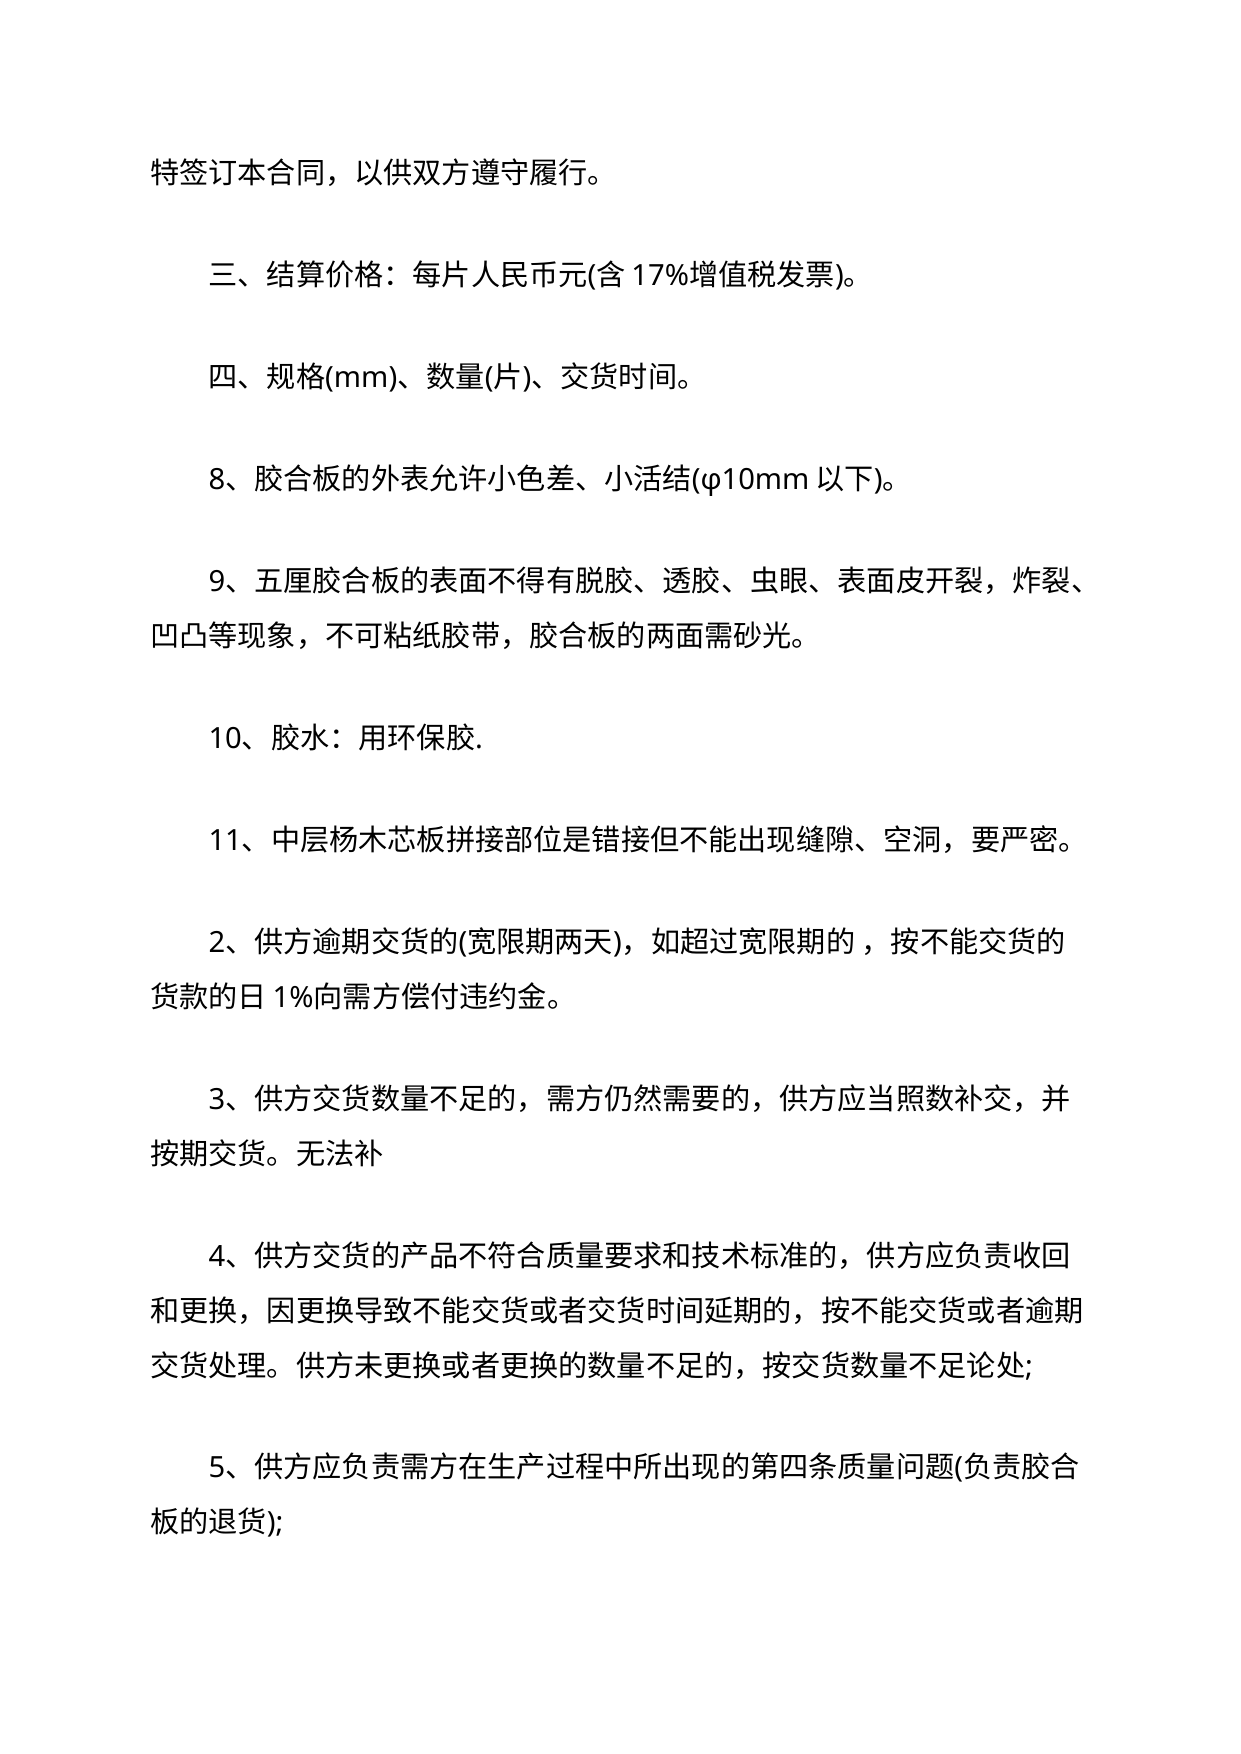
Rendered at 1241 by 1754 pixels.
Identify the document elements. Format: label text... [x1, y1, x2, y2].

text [150, 150, 1090, 192]
text 8、胶合板的外表允许小色差、小活结(φ10mm以下)。 [150, 456, 1090, 498]
text 3、供方交货数量不足的，需方仍然需要的，供方应当照数补交，并按期交货。无法补 [150, 1075, 1090, 1173]
text 三、结算价格：每片人民币元(含17%增值税发票)。 [150, 252, 1090, 294]
text 5、供方应负责需方在生产过程中所出现的第四条质量问题(负责胶合板的退货); [150, 1444, 1090, 1541]
text 4、供方交货的产品不符合质量要求和技术标准的，供方应负责收回和更换，因更换导致不能交货或者交货时间延期的，按不能交货或者逾期交货处理。供方未更换或者更换的数量不足的，按交货数量不足论处; [150, 1232, 1090, 1384]
text 9、五厘胶合板的表面不得有脱胶、透胶、虫眼、表面皮开裂，炸裂、凹凸等现象，不可粘纸胶带，胶合板的两面需砂光。 [150, 558, 1090, 655]
text 10、胶水：用环保胶. [150, 714, 1090, 757]
text 2、供方逾期交货的(宽限期两天)，如超过宽限期的 ，按不能交货的货款的日1%向需方偿付违约金。 [150, 918, 1090, 1016]
text 11、中层杨木芯板拼接部位是错接但不能出现缝隙、空洞，要严密。 [150, 816, 1090, 859]
text 四、规格(mm)、数量(片)、交货时间。 [150, 354, 1090, 396]
